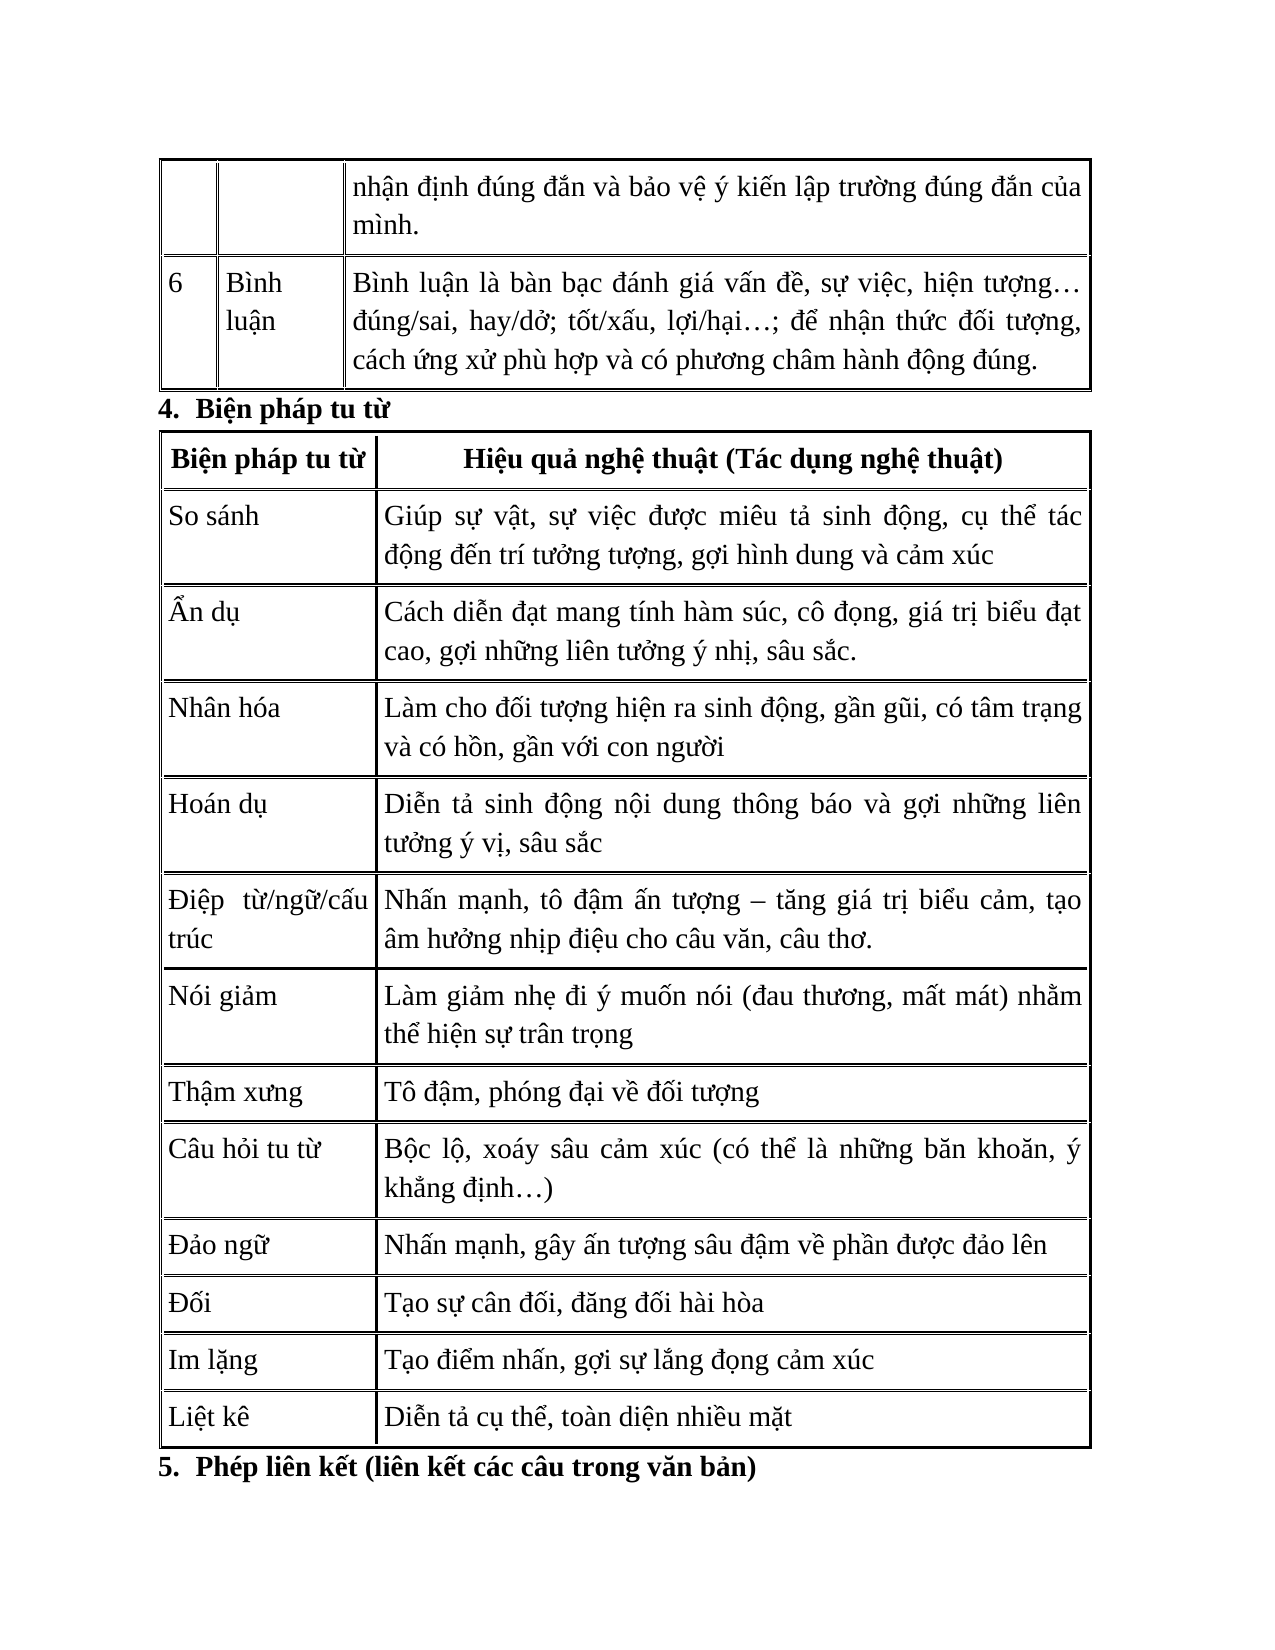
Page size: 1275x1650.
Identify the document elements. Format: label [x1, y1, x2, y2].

table_header [150, 150, 1125, 1496]
